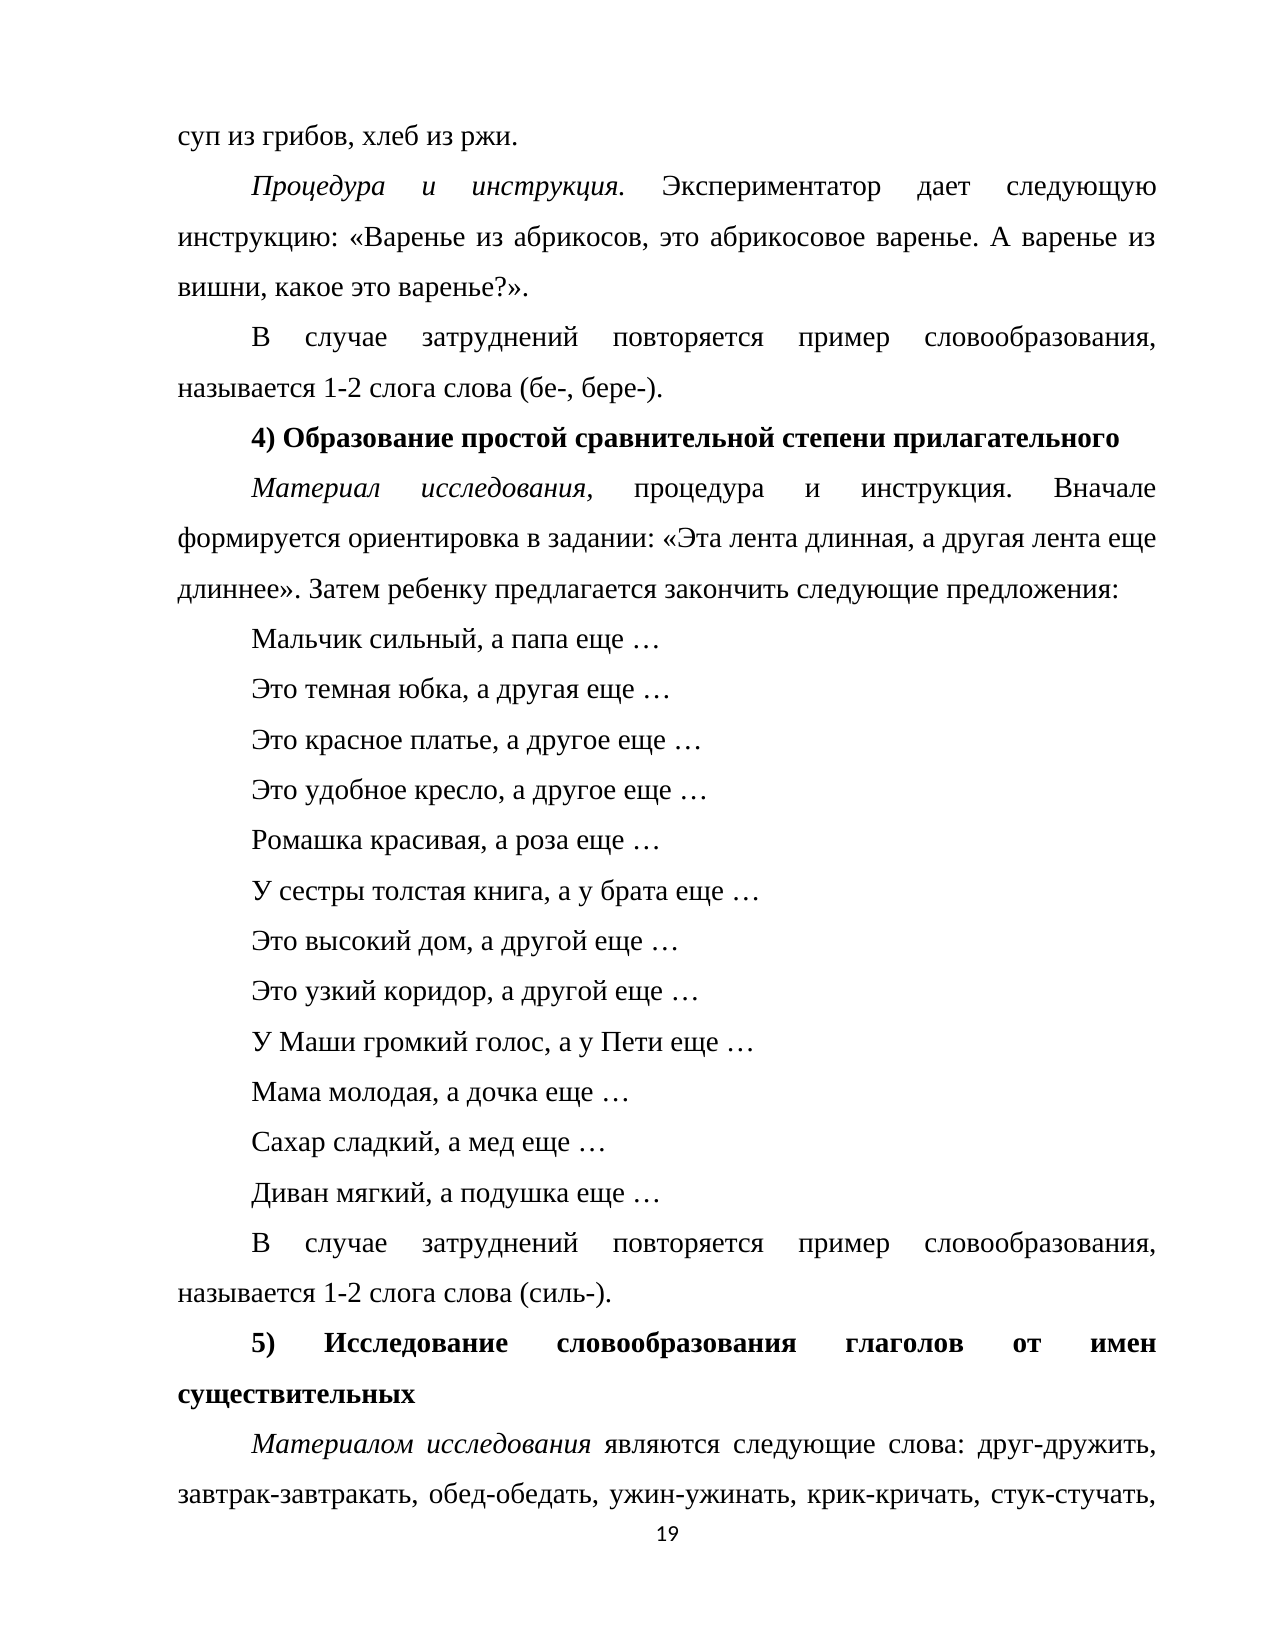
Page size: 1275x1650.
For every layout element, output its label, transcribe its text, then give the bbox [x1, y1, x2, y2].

text Это высокий дом, а другой еще … [177, 923, 1157, 957]
text В случае затруднений повторяется пример словообразования, называется 1-2 слога слова (бе-, бере-). [177, 319, 1157, 403]
text Сахар сладкий, а мед еще … [177, 1124, 1157, 1158]
text 5) Исследование словообразования глаголов от имен существительных [177, 1326, 1157, 1409]
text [177, 1426, 1157, 1510]
text Ромашка красивая, а роза еще … [177, 822, 1157, 856]
text В случае затруднений повторяется пример словообразования, называется 1-2 слога слова (силь-). [177, 1225, 1157, 1309]
text 4) Образование простой сравнительной степени прилагательного [177, 420, 1157, 453]
text Это темная юбка, а другая еще … [177, 672, 1157, 705]
text Диван мягкий, а подушка еще … [177, 1175, 1157, 1208]
text Мама молодая, а дочка еще … [177, 1074, 1157, 1108]
text Мальчик сильный, а папа еще … [177, 621, 1157, 655]
text Материал исследования, процедура и инструкция. Вначале формируется ориентировка в задании: «Эта лента длинная, а другая лента еще длиннее». Затем ребенку предлагается закончить следующие предложения: [177, 470, 1157, 604]
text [177, 118, 1157, 152]
text Это узкий коридор, а другой еще … [177, 973, 1157, 1007]
text Это красное платье, а другое еще … [177, 722, 1157, 755]
text Это удобное кресло, а другое еще … [177, 772, 1157, 806]
text У сестры толстая книга, а у брата еще … [177, 873, 1157, 906]
text Процедура и инструкция. Экспериментатор дает следующую инструкцию: «Варенье из абрикосов, это абрикосовое варенье. А варенье из вишни, какое это варенье?». [177, 168, 1157, 303]
text У Маши громкий голос, а у Пети еще … [177, 1024, 1157, 1057]
